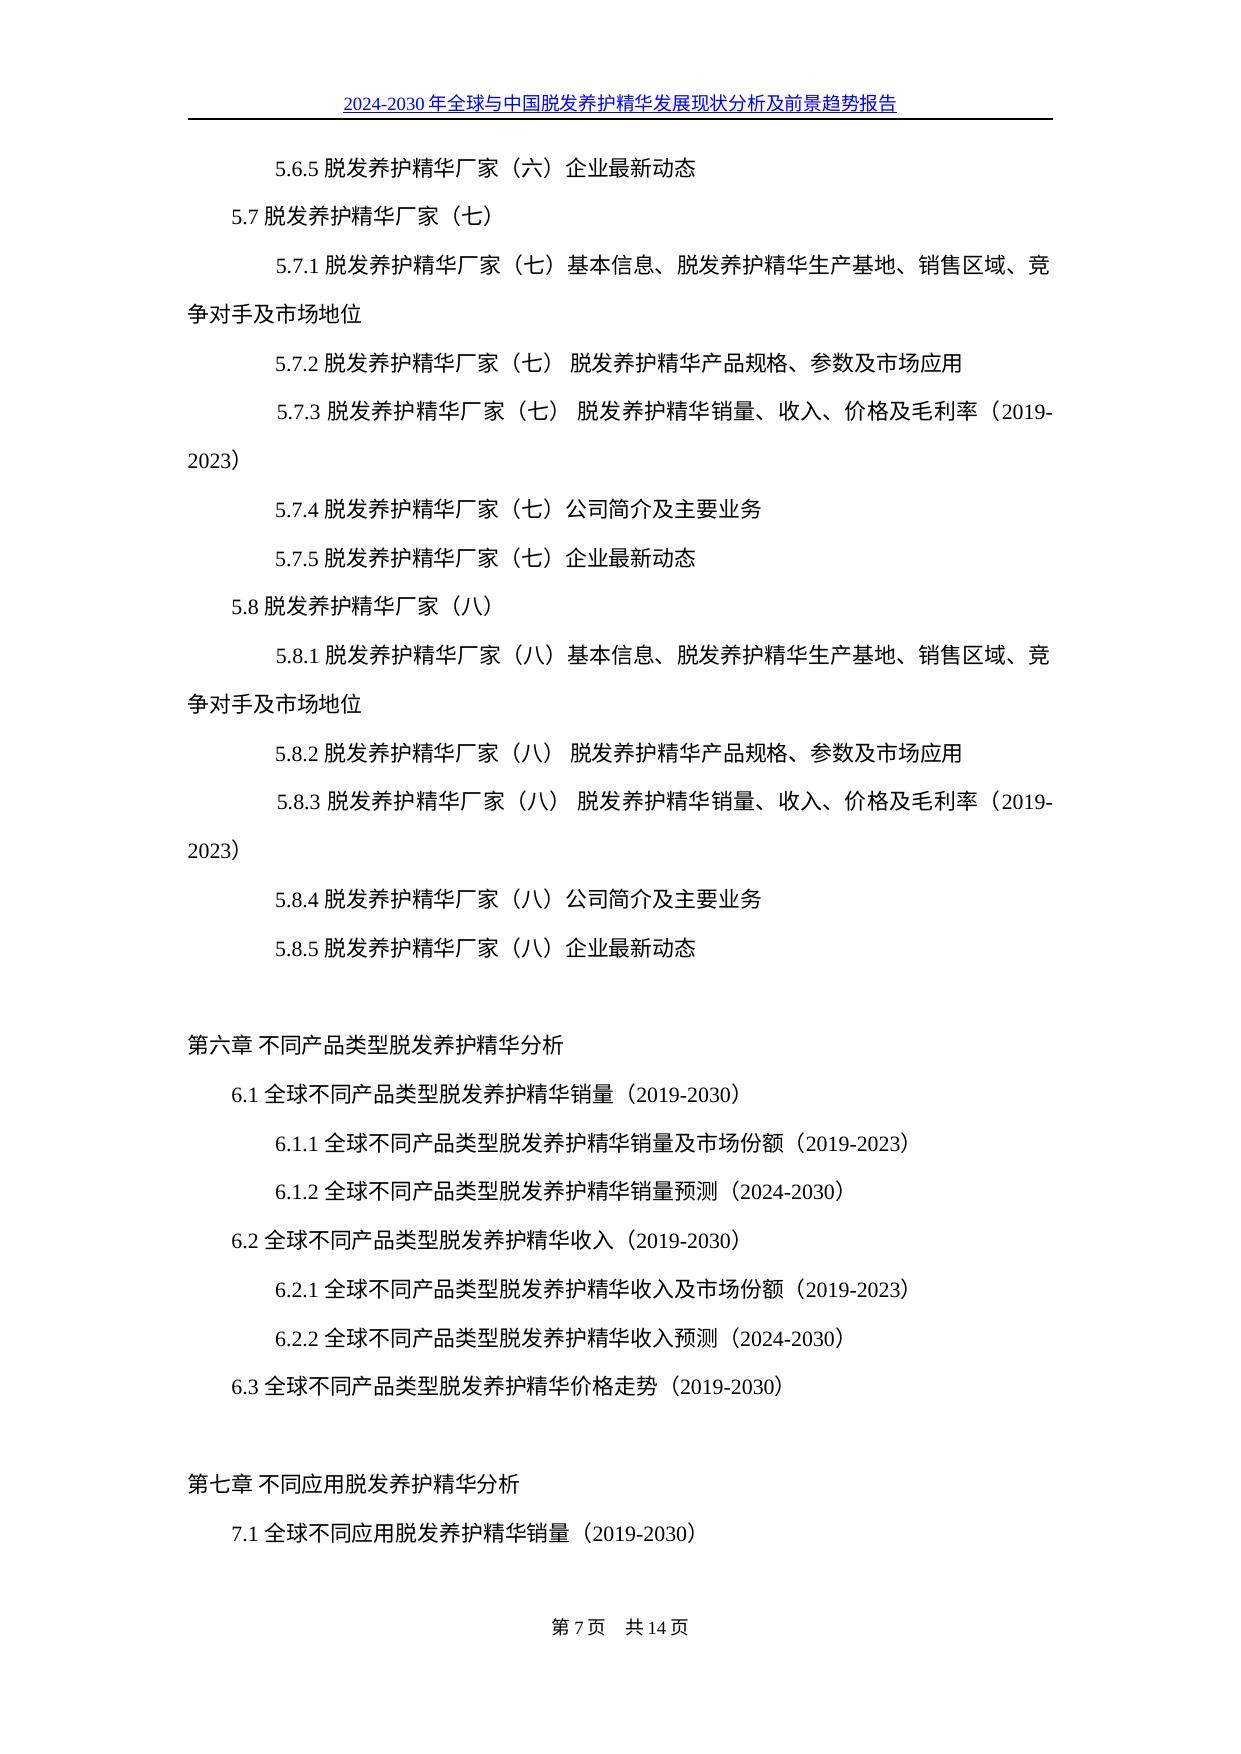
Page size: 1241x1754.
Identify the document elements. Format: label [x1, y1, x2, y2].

text [187, 150, 1053, 1548]
